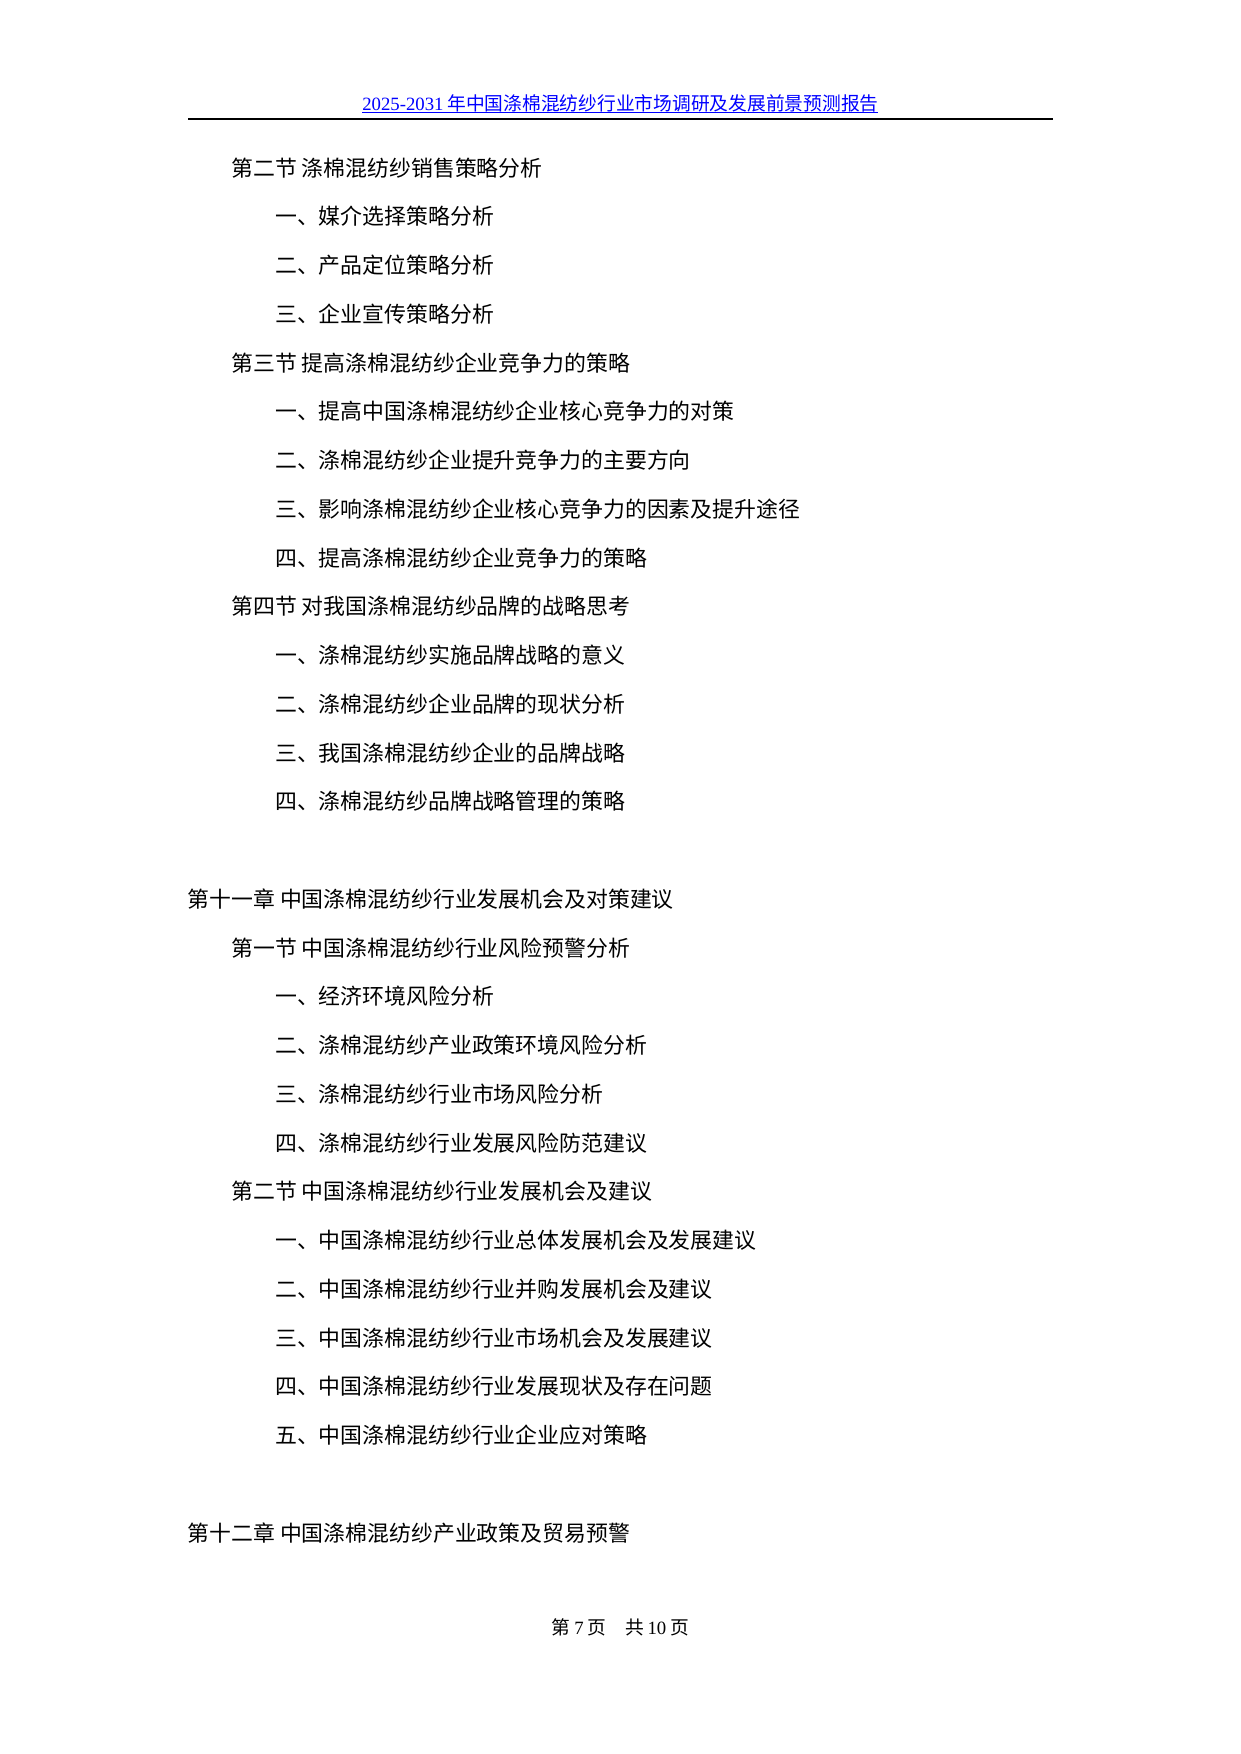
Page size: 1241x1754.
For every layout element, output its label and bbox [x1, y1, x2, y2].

text [187, 150, 1053, 1548]
